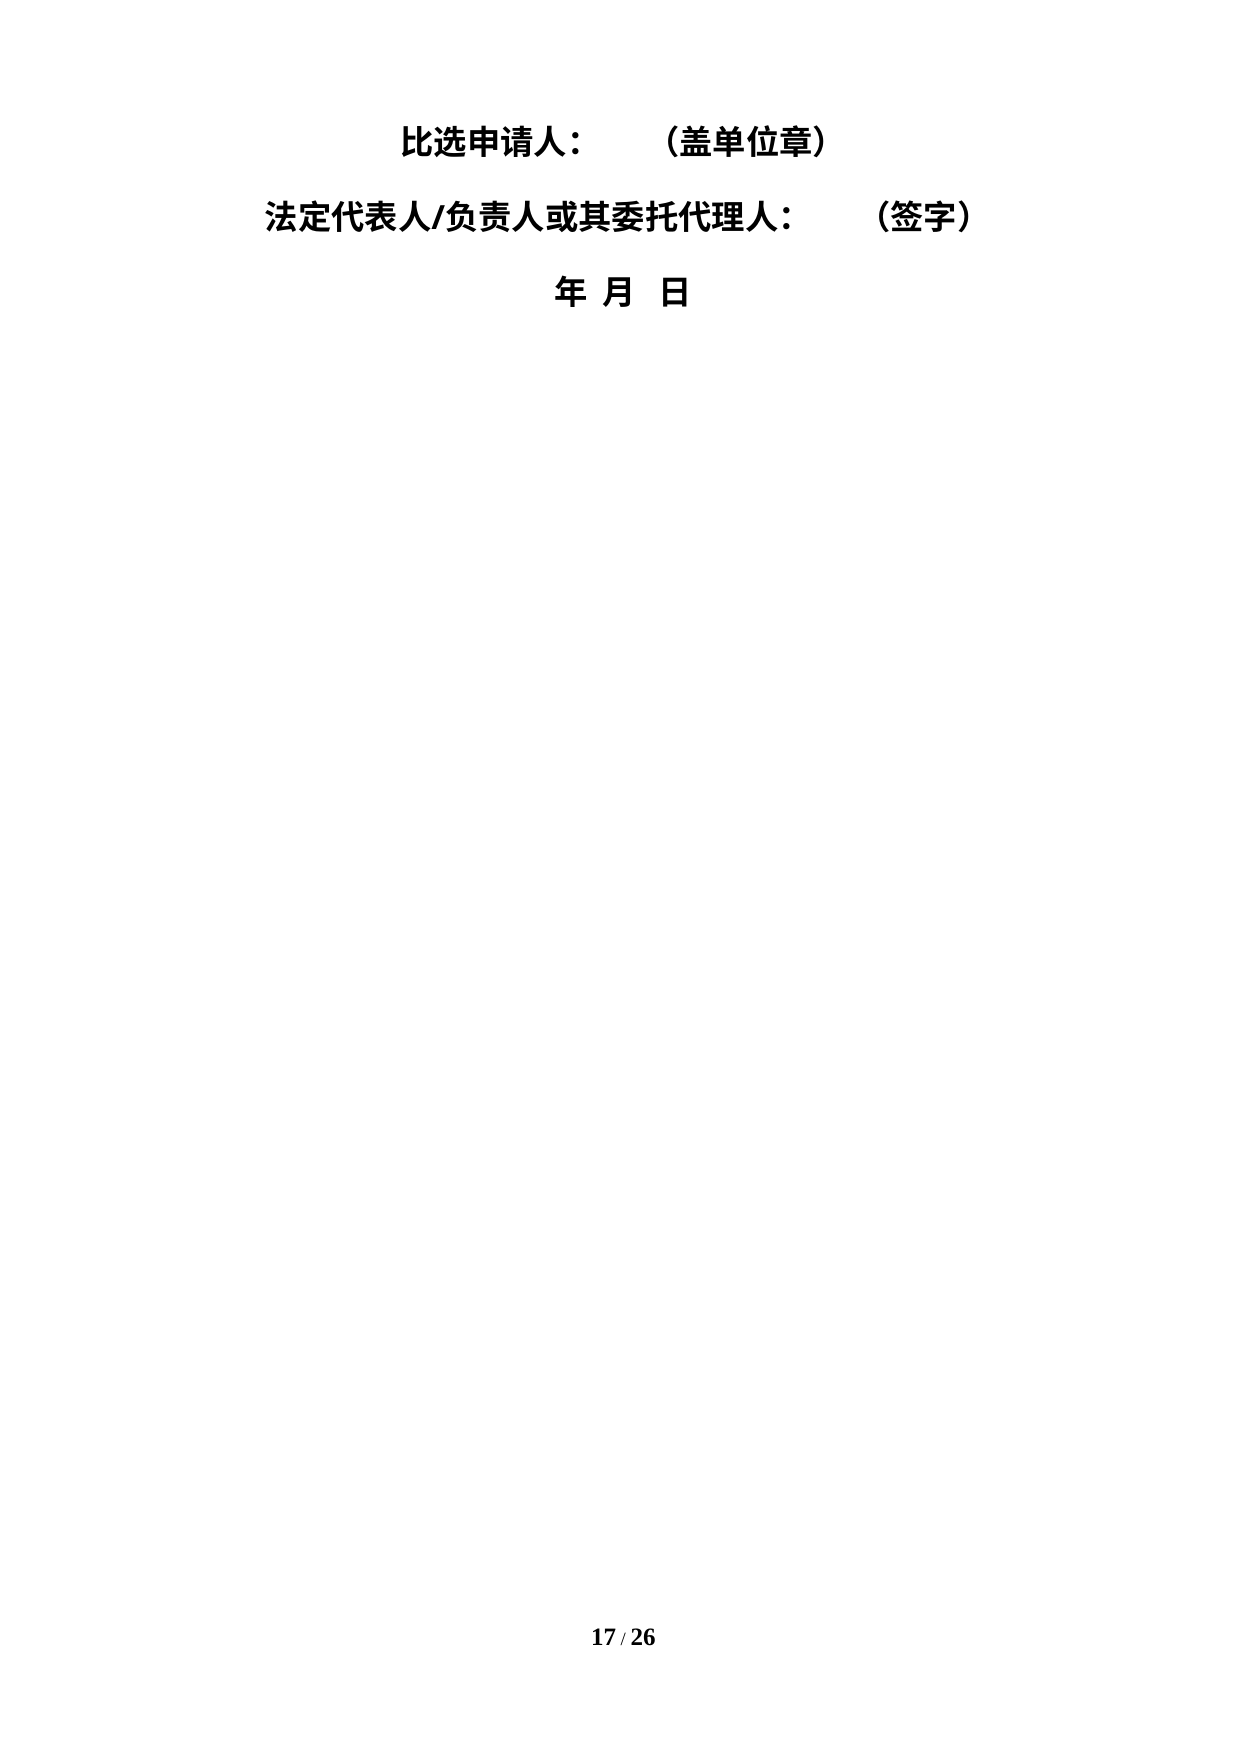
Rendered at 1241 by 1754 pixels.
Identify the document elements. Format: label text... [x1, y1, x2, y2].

text 法定代表人/负责人或其委托代理人： （签字） [124, 199, 1122, 237]
text 年 月 日 [124, 274, 1122, 312]
text 比选申请人： （盖单位章） [124, 124, 1122, 162]
